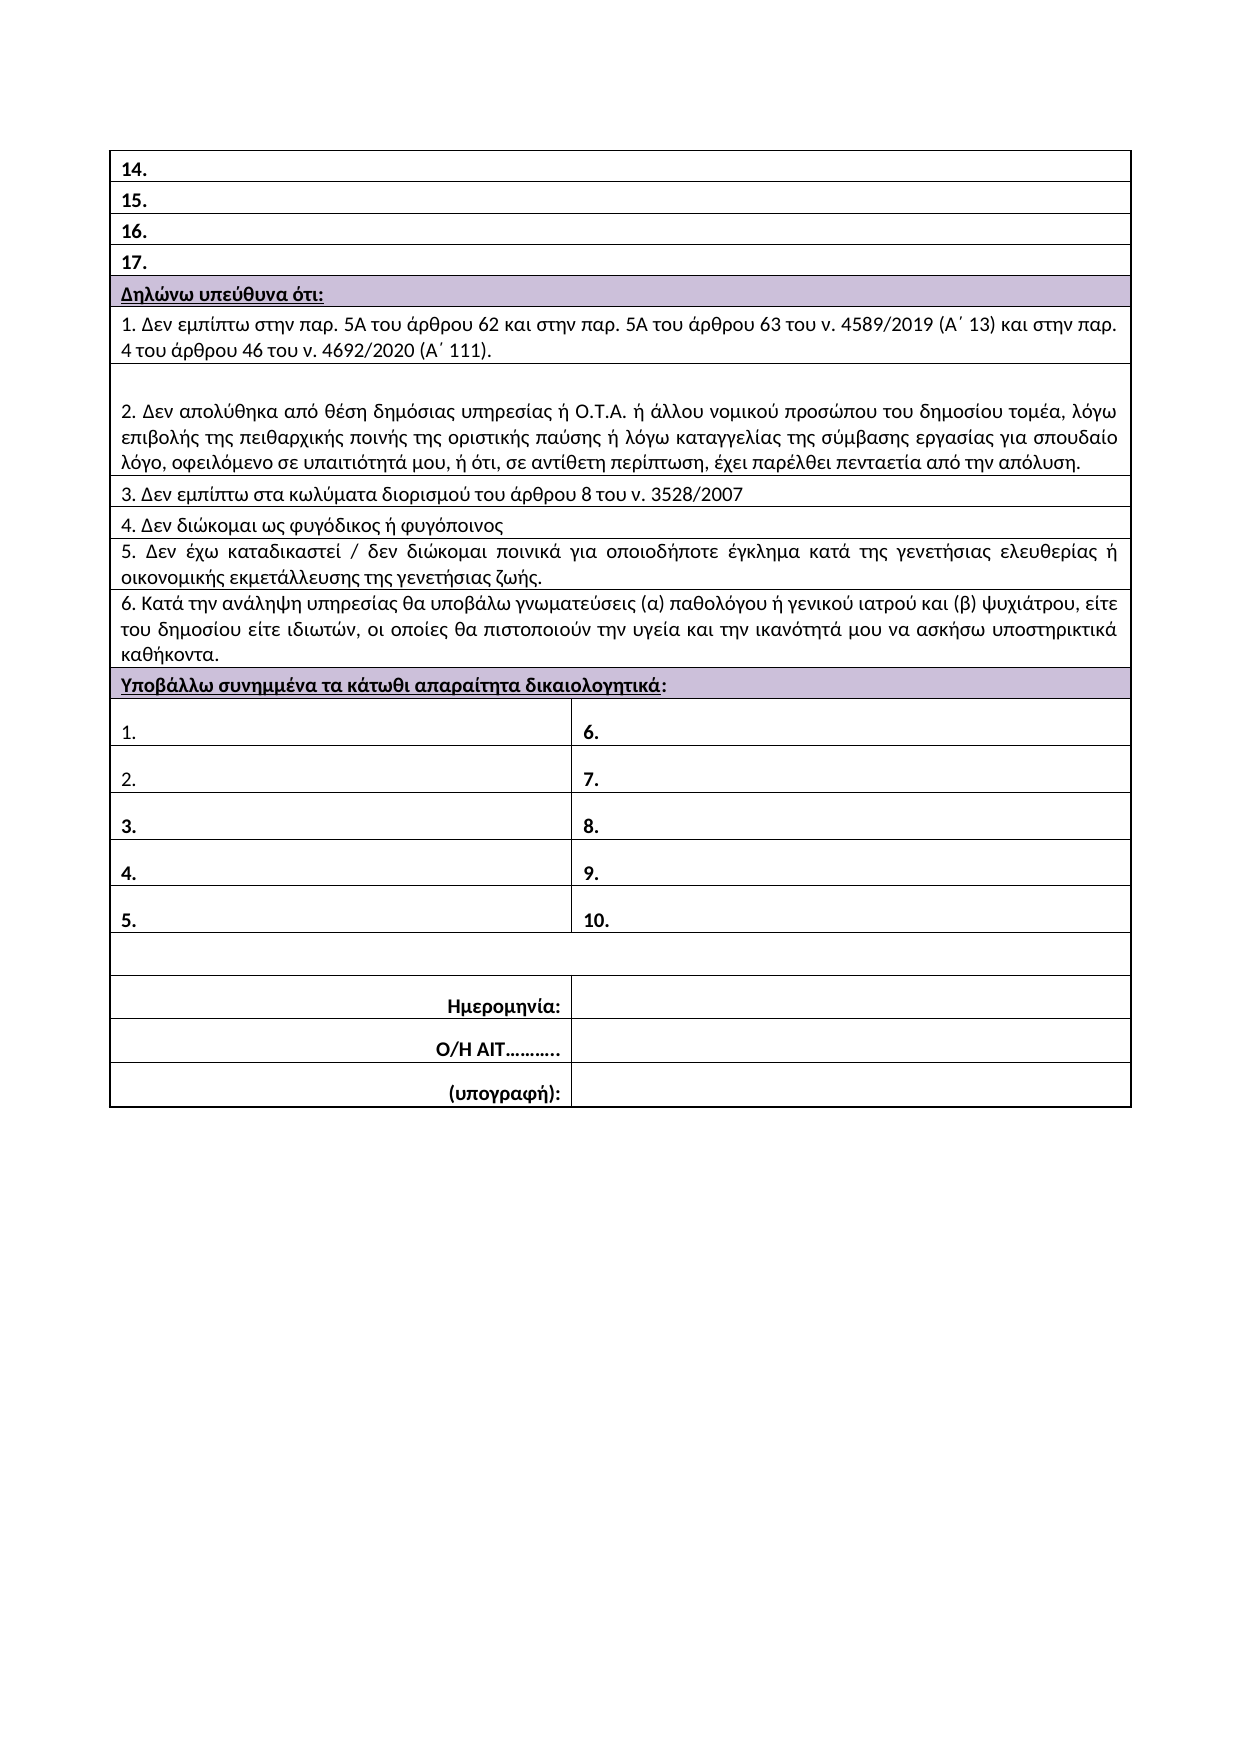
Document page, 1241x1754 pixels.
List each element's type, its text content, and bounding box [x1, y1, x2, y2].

table_cell 4. [111, 840, 571, 885]
table_cell 17. [111, 245, 1130, 275]
table_cell 1. [111, 699, 571, 745]
table_cell 8. [572, 793, 1130, 838]
table_cell 16. [111, 214, 1130, 244]
table_cell [572, 976, 1130, 1018]
table_cell 2. [111, 746, 571, 792]
table_cell 6. [572, 699, 1130, 745]
table_cell 14. [111, 151, 1130, 181]
table_cell 1. Δεν εμπίπτω στην παρ. 5Α του άρθρου 62 και στην παρ. 5Α του άρθρου 63 του ν. 4589/2019 (Α΄ 13) και στην παρ. 4 του άρθρου 46 του ν. 4692/2020 (Α΄ 111). [111, 307, 1130, 362]
table_cell [572, 1019, 1130, 1062]
table_cell Υποβάλλω συνημμένα τα κάτωθι απαραίτητα δικαιολογητικά: [111, 668, 1130, 698]
table_cell 10. [572, 886, 1130, 932]
table_cell Ημερομηνία: [111, 976, 571, 1018]
table_cell 4. Δεν διώκομαι ως φυγόδικος ή φυγόποινος [111, 507, 1130, 537]
table_cell 2. Δεν απολύθηκα από θέση δημόσιας υπηρεσίας ή Ο.Τ.Α. ή άλλου νομικού προσώπου του δημοσίου τομέα, λόγω επιβολής της πειθαρχικής ποινής της οριστικής παύσης ή λόγω καταγγελίας της σύμβασης εργασίας για σπουδαίο λόγο, οφειλόμενο σε υπαιτιότητά μου, ή ότι, σε αντίθετη περίπτωση, έχει παρέλθει πενταετία από την απόλυση. [111, 364, 1130, 475]
table_cell Ο/Η ΑΙΤ……….. [111, 1019, 571, 1062]
table_cell 5. Δεν έχω καταδικαστεί / δεν διώκομαι ποινικά για οποιοδήποτε έγκλημα κατά της γενετήσιας ελευθερίας ή οικονομικής εκμετάλλευσης της γενετήσιας ζωής. [111, 539, 1130, 589]
table_cell [111, 933, 1130, 974]
table_cell 7. [572, 746, 1130, 792]
table_cell 9. [572, 840, 1130, 885]
table_cell 3. Δεν εμπίπτω στα κωλύματα διορισμού του άρθρου 8 του ν. 3528/2007 [111, 476, 1130, 506]
table_cell [572, 1063, 1130, 1106]
table_cell 5. [111, 886, 571, 932]
table_cell Δηλώνω υπεύθυνα ότι: [111, 276, 1130, 306]
table_cell 6. Κατά την ανάληψη υπηρεσίας θα υποβάλω γνωματεύσεις (α) παθολόγου ή γενικού ιατρού και (β) ψυχιάτρου, είτε του δημοσίου είτε ιδιωτών, οι οποίες θα πιστοποιούν την υγεία και την ικανότητά μου να ασκήσω υποστηρικτικά καθήκοντα. [111, 590, 1130, 667]
table_cell 3. [111, 793, 571, 838]
table_cell 15. [111, 182, 1130, 212]
table_cell (υπογραφή): [111, 1063, 571, 1106]
